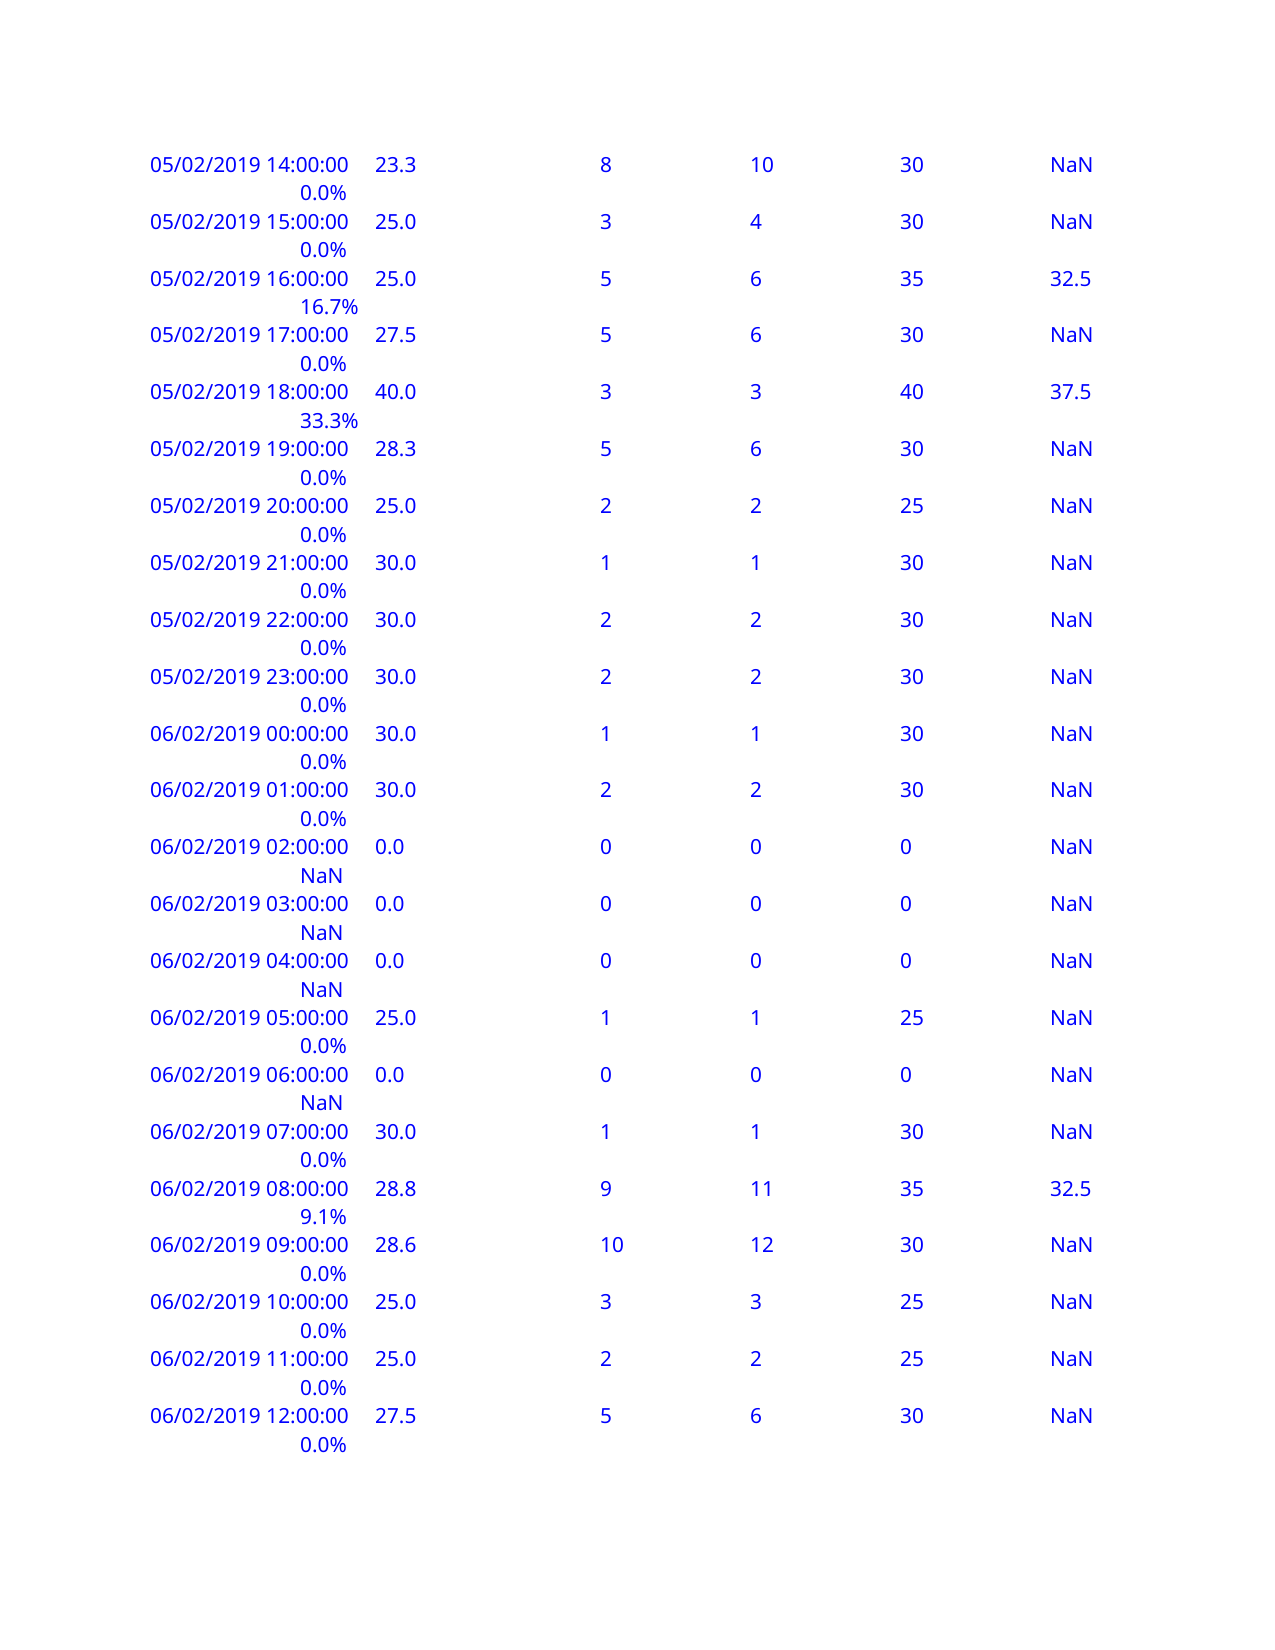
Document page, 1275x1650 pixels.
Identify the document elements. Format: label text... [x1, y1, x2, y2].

text 06/02/2019 11:00:00 25.0 2 2 25 NaN 0.0% [347, 1344, 1125, 1401]
text 05/02/2019 22:00:00 30.0 2 2 30 NaN 0.0% [150, 605, 1125, 662]
text 06/02/2019 12:00:00 27.5 5 6 30 NaN 0.0% [347, 1401, 1125, 1458]
text 06/02/2019 05:00:00 25.0 1 1 25 NaN 0.0% [347, 1003, 1125, 1060]
text 05/02/2019 23:00:00 30.0 2 2 30 NaN 0.0% [347, 662, 1125, 719]
text 06/02/2019 08:00:00 28.8 9 11 35 32.5 9.1% [347, 1174, 1125, 1231]
text 06/02/2019 09:00:00 28.6 10 12 30 NaN 0.0% [347, 1231, 1125, 1287]
text 05/02/2019 15:00:00 25.0 3 4 30 NaN 0.0% [347, 207, 1125, 264]
text 06/02/2019 00:00:00 30.0 1 1 30 NaN 0.0% [347, 719, 1125, 776]
text 05/02/2019 16:00:00 25.0 5 6 35 32.5 16.7% [359, 264, 1125, 321]
text 05/02/2019 20:00:00 25.0 2 2 25 NaN 0.0% [347, 491, 1125, 548]
text 06/02/2019 03:00:00 0.0 0 0 0 NaN NaN [343, 889, 1125, 946]
text 05/02/2019 18:00:00 40.0 3 3 40 37.5 33.3% [150, 377, 1125, 434]
text 06/02/2019 06:00:00 0.0 0 0 0 NaN NaN [150, 1060, 1125, 1117]
text 05/02/2019 14:00:00 23.3 8 10 30 NaN 0.0% [150, 150, 1125, 207]
text 06/02/2019 04:00:00 0.0 0 0 0 NaN NaN [343, 946, 1125, 1003]
text 06/02/2019 10:00:00 25.0 3 3 25 NaN 0.0% [150, 1287, 1125, 1344]
text 05/02/2019 19:00:00 28.3 5 6 30 NaN 0.0% [347, 434, 1125, 491]
text 06/02/2019 02:00:00 0.0 0 0 0 NaN NaN [150, 832, 1125, 889]
text 05/02/2019 21:00:00 30.0 1 1 30 NaN 0.0% [347, 548, 1125, 605]
text 05/02/2019 17:00:00 27.5 5 6 30 NaN 0.0% [347, 321, 1125, 377]
text 06/02/2019 07:00:00 30.0 1 1 30 NaN 0.0% [347, 1117, 1125, 1174]
text 06/02/2019 01:00:00 30.0 2 2 30 NaN 0.0% [347, 776, 1125, 832]
